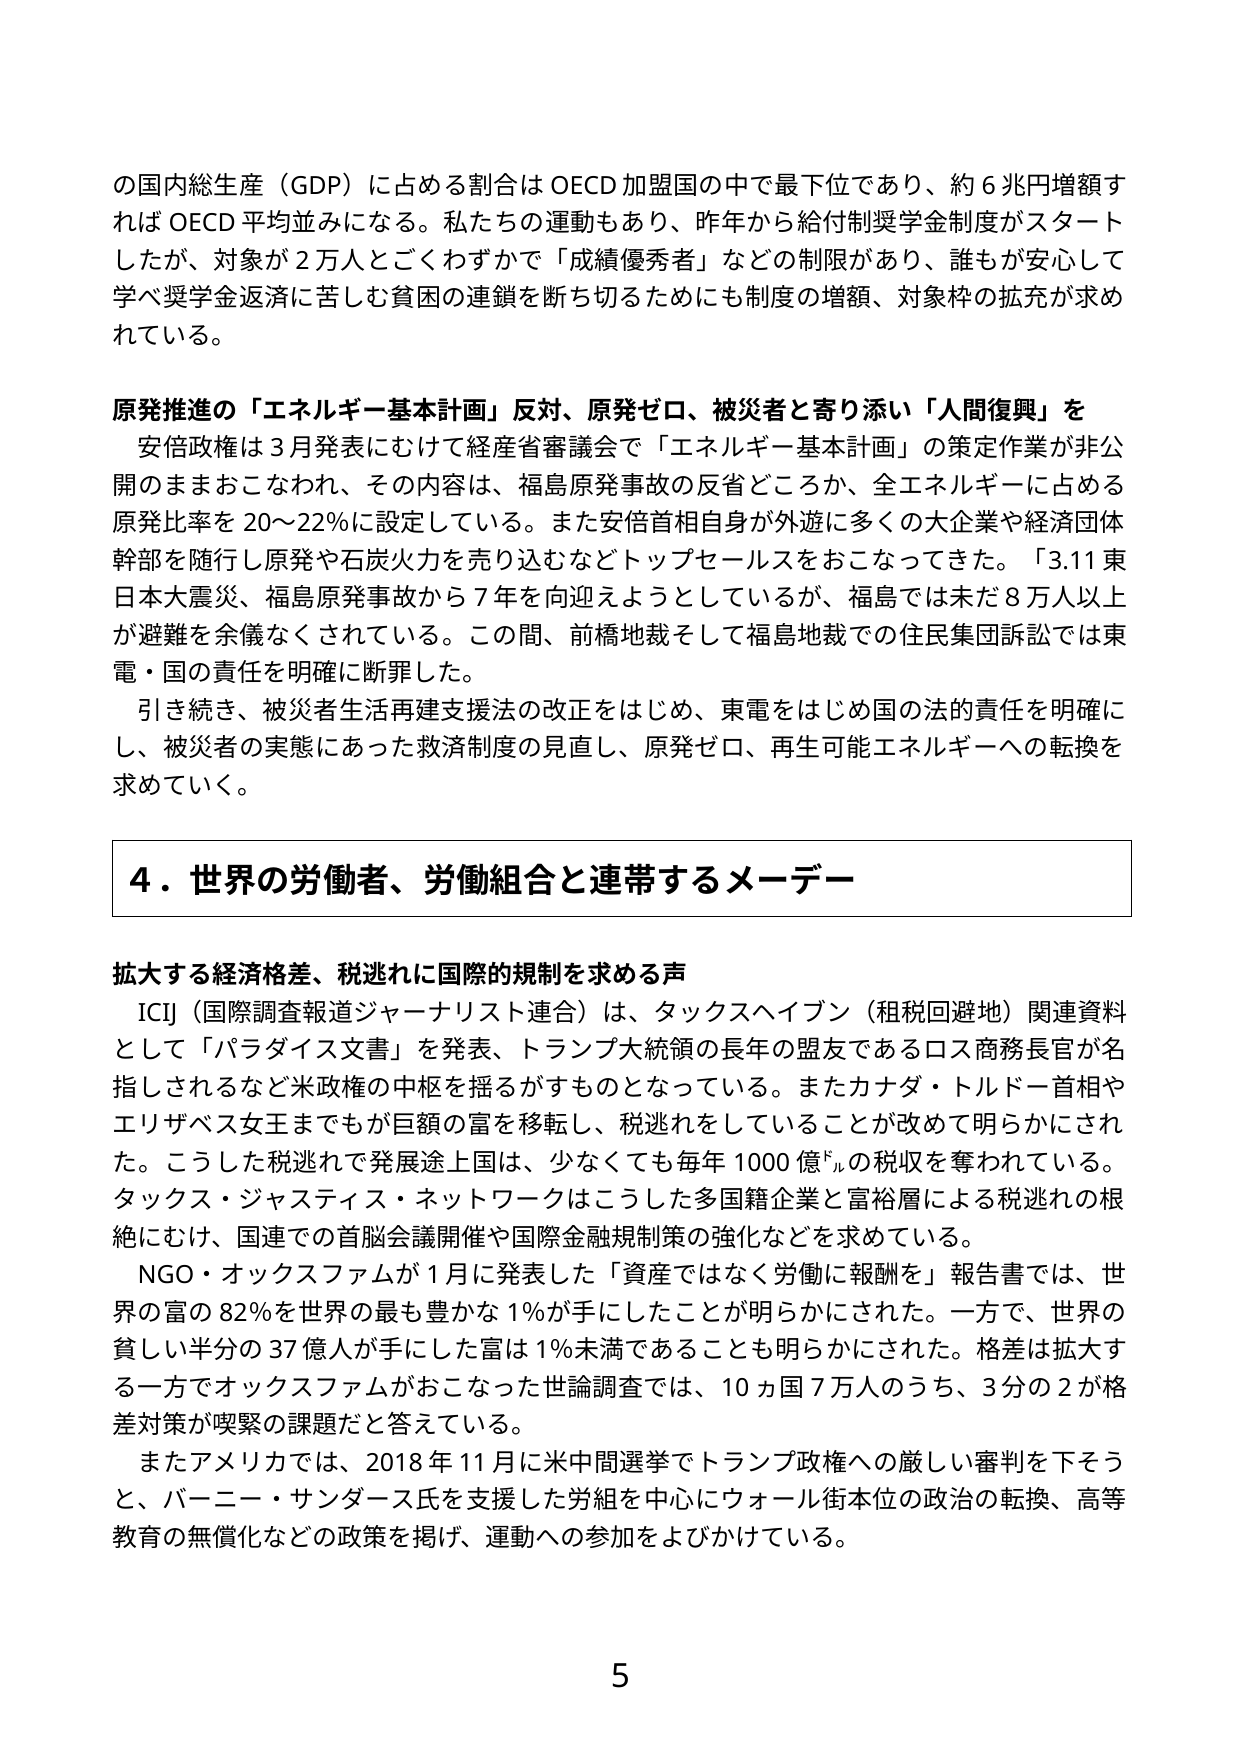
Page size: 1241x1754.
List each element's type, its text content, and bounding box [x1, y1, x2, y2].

text 拡大する経済格差、税逃れに国際的規制を求める声 [112, 954, 1128, 992]
text 引き続き、被災者生活再建支援法の改正をはじめ、東電をはじめ国の法的責任を明確にし、被災者の実態にあった救済制度の見直し、原発ゼロ、再生可能エネルギーへの転換を求めていく。 [112, 689, 1128, 802]
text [112, 164, 1128, 352]
text 原発推進の「エネルギー基本計画」反対、原発ゼロ、被災者と寄り添い「人間復興」を [112, 389, 1128, 427]
text 安倍政権は3月発表にむけて経産省審議会で「エネルギー基本計画」の策定作業が非公開のままおこなわれ、その内容は、福島原発事故の反省どころか、全エネルギーに占める原発比率を20～22％に設定している。また安倍首相自身が外遊に多くの大企業や経済団体幹部を随行し原発や石炭火力を売り込むなどトップセールスをおこなってきた。「3.11東日本大震災、福島原発事故から7年を向迎えようとしているが、福島では未だ８万人以上が避難を余儀なくされている。この間、前橋地裁そして福島地裁での住民集団訴訟では東電・国の責任を明確に断罪した。 [112, 427, 1128, 689]
table_header ４．世界の労働者、労働組合と連帯するメーデー [113, 841, 1131, 916]
text NGO・オックスファムが1月に発表した「資産ではなく労働に報酬を」報告書では、世界の富の82％を世界の最も豊かな1％が手にしたことが明らかにされた。一方で、世界の貧しい半分の37億人が手にした富は1％未満であることも明らかにされた。格差は拡大する一方でオックスファムがおこなった世論調査では、10ヵ国7万人のうち、3分の2が格差対策が喫緊の課題だと答えている。 [112, 1254, 1128, 1442]
text またアメリカでは、2018年11月に米中間選挙でトランプ政権への厳しい審判を下そうと、バーニー・サンダース氏を支援した労組を中心にウォール街本位の政治の転換、高等教育の無償化などの政策を掲げ、運動への参加をよびかけている。 [112, 1442, 1128, 1554]
text ICIJ（国際調査報道ジャーナリスト連合）は、タックスヘイブン（租税回避地）関連資料として「パラダイス文書」を発表、トランプ大統領の長年の盟友であるロス商務長官が名指しされるなど米政権の中枢を揺るがすものとなっている。またカナダ・トルドー首相やエリザベス女王までもが巨額の富を移転し、税逃れをしていることが改めて明らかにされた。こうした税逃れで発展途上国は、少なくても毎年1000億㌦の税収を奪われている。タックス・ジャスティス・ネットワークはこうした多国籍企業と富裕層による税逃れの根絶にむけ、国連での首脳会議開催や国際金融規制策の強化などを求めている。 [112, 992, 1128, 1254]
